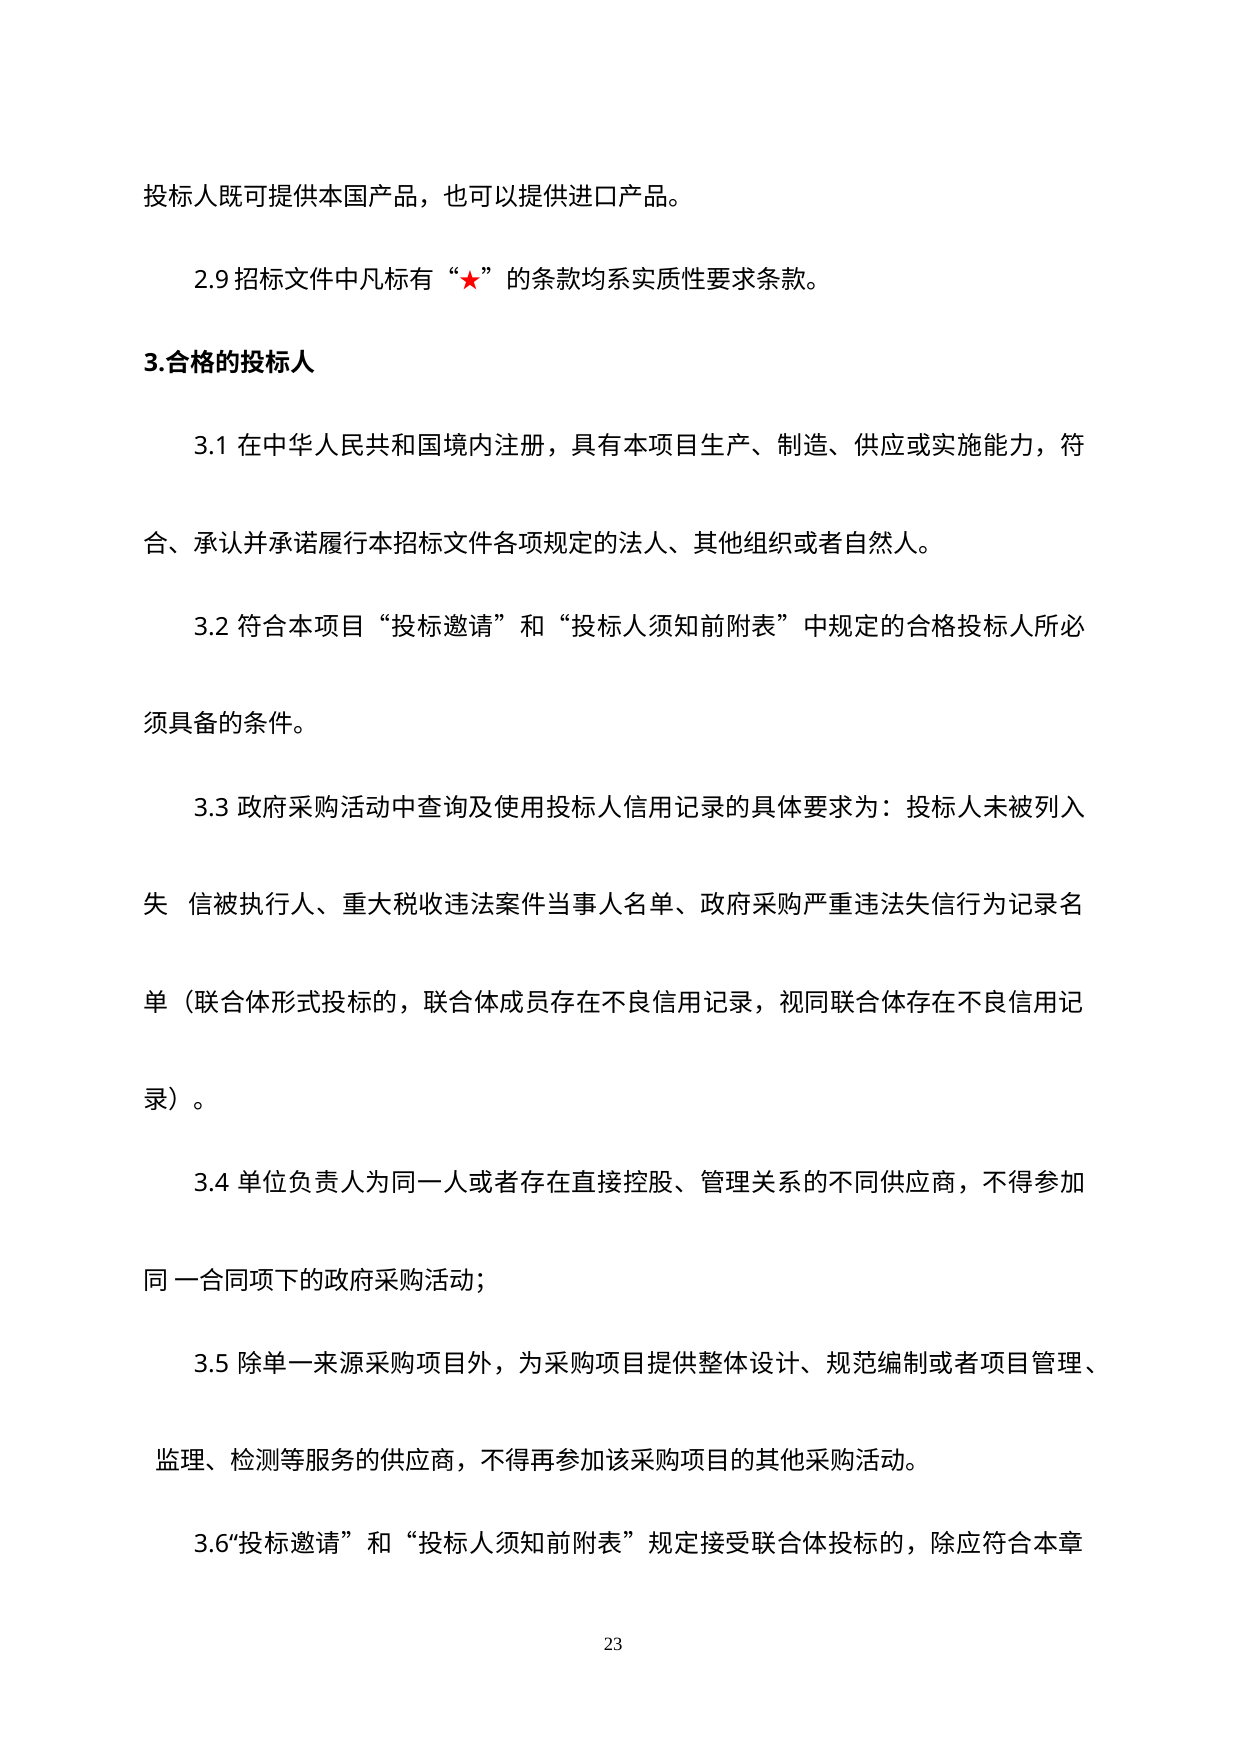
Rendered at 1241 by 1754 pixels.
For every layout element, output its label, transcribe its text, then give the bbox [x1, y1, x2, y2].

list 3.合格的投标人 [144, 328, 1085, 393]
text 3.5 除单一来源采购项目外，为采购项目提供整体设计、规范编制或者项目管理、 监理、检测等服务的供应商，不得再参加该采购项目的其他采购活动。 [144, 1329, 1085, 1491]
text 3.4 单位负责人为同一人或者存在直接控股、管理关系的不同供应商，不得参加同 一合同项下的政府采购活动； [144, 1148, 1085, 1311]
list 3.3 政府采购活动中查询及使用投标人信用记录的具体要求为：投标人未被列入失 信被执行人、重大税收违法案件当事人名单、政府采购严重违法失信行为记录名单（联合体形式投标的，联合体成员存在不良信用记录，视同联合体存在不良信用记录）。 [144, 773, 1085, 1130]
text 2.9招标文件中凡标有“★”的条款均系实质性要求条款。 [144, 245, 1085, 310]
list 3.1 在中华人民共和国境内注册，具有本项目生产、制造、供应或实施能力，符合、承认并承诺履行本招标文件各项规定的法人、其他组织或者自然人。 [144, 411, 1085, 574]
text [144, 1509, 1085, 1574]
text 3.2 符合本项目“投标邀请”和“投标人须知前附表”中规定的合格投标人所必须具备的条件。 [144, 592, 1085, 754]
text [144, 162, 1085, 227]
